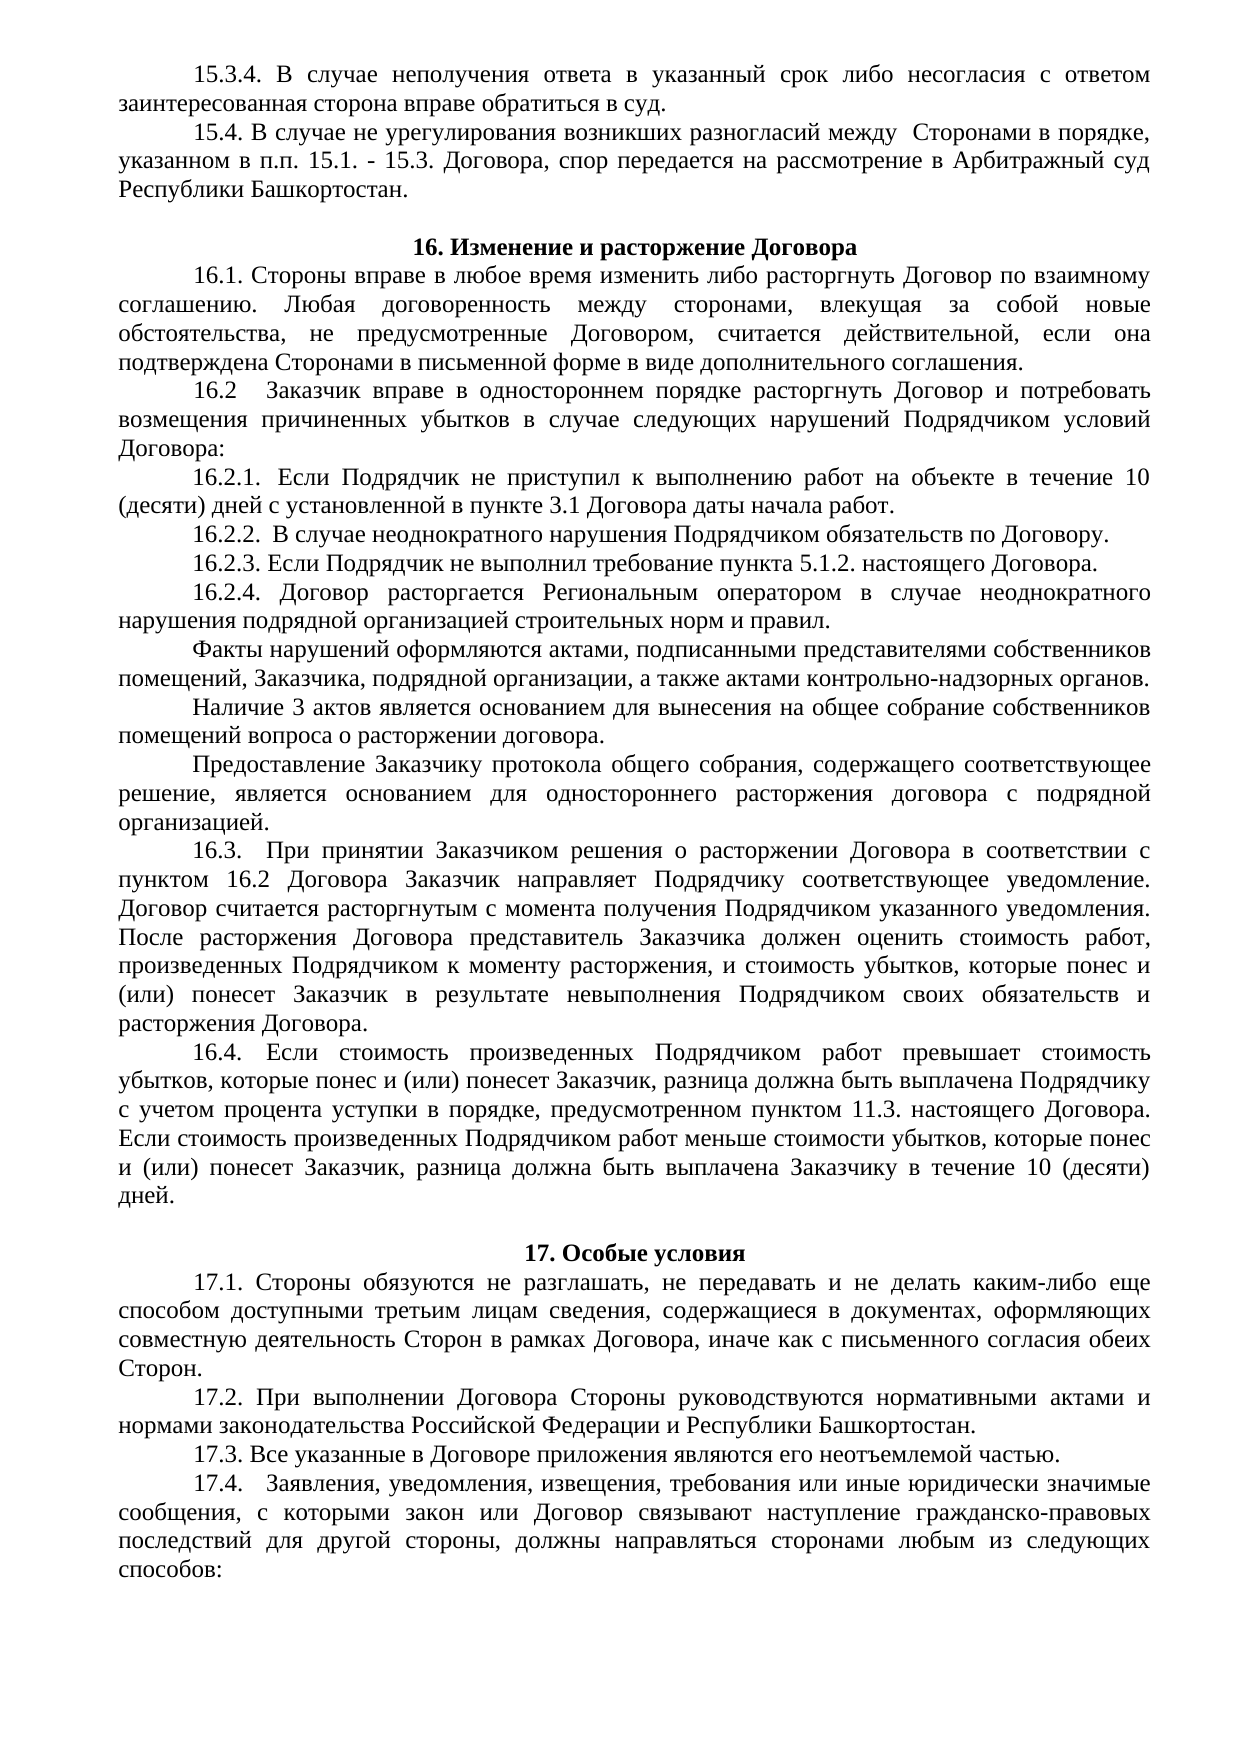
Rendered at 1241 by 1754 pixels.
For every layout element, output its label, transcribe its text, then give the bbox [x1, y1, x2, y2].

text 16.2 Заказчик вправе в одностороннем порядке расторгнуть Договор и потребовать возмещения причиненных убытков в случае следующих нарушений Подрядчиком условий Договора: [118, 375, 1152, 462]
text 16.2.4. Договор расторгается Региональным оператором в случае неоднократного нарушения подрядной организацией строительных норм и правил. [118, 577, 1152, 634]
text 16.1. Стороны вправе в любое время изменить либо расторгнуть Договор по взаимному соглашению. Любая договоренность между сторонами, влекущая за собой новые обстоятельства, не предусмотренные Договором, считается действительной, если она подтверждена Сторонами в письменной форме в виде дополнительного соглашения. [118, 260, 1152, 375]
text 15.4. В случае не урегулирования возникших разногласий между Сторонами в порядке, указанном в п.п. 15.1. - 15.3. Договора, спор передается на рассмотрение в Арбитражный суд Республики Башкортостан. [118, 117, 1152, 203]
text Наличие 3 актов является основанием для вынесения на общее собрание собственников помещений вопроса о расторжении договора. [118, 692, 1152, 749]
text 17. Особые условия [118, 1238, 1152, 1267]
text 16.2.3. Если Подрядчик не выполнил требование пункта 5.1.2. настоящего Договора. [118, 548, 1152, 577]
text 17.3. Все указанные в Договоре приложения являются его неотъемлемой частью. [118, 1439, 1152, 1468]
text Факты нарушений оформляются актами, подписанными представителями собственников помещений, Заказчика, подрядной организации, а также актами контрольно-надзорных органов. [118, 634, 1152, 692]
text 17.2. При выполнении Договора Стороны руководствуются нормативными актами и нормами законодательства Российской Федерации и Республики Башкортостан. [118, 1382, 1152, 1439]
text 16.3. При принятии Заказчиком решения о расторжении Договора в соответствии с пунктом 16.2 Договора Заказчик направляет Подрядчику соответствующее уведомление. Договор считается расторгнутым с момента получения Подрядчиком указанного уведомления. После расторжения Договора представитель Заказчика должен оценить стоимость работ, произведенных Подрядчиком к моменту расторжения, и стоимость убытков, которые понес и (или) понесет Заказчик в результате невыполнения Подрядчиком своих обязательств и расторжения Договора. [118, 835, 1152, 1037]
text 16.4. Если стоимость произведенных Подрядчиком работ превышает стоимость убытков, которые понес и (или) понесет Заказчик, разница должна быть выплачена Подрядчику с учетом процента уступки в порядке, предусмотренном пунктом 11.3. настоящего Договора. Если стоимость произведенных Подрядчиком работ меньше стоимости убытков, которые понес и (или) понесет Заказчик, разница должна быть выплачена Заказчику в течение 10 (десяти) дней. [118, 1037, 1152, 1209]
text 16.2.1. Если Подрядчик не приступил к выполнению работ на объекте в течение 10 (десяти) дней с установленной в пункте 3.1 Договора даты начала работ. [118, 462, 1152, 519]
text 15.3.4. В случае неполучения ответа в указанный срок либо несогласия с ответом заинтересованная сторона вправе обратиться в суд. [118, 59, 1152, 117]
text 16.2.2. В случае неоднократного нарушения Подрядчиком обязательств по Договору. [118, 519, 1152, 548]
text 16. Изменение и расторжение Договора [118, 232, 1152, 260]
text Предоставление Заказчику протокола общего собрания, содержащего соответствующее решение, является основанием для одностороннего расторжения договора с подрядной организацией. [118, 749, 1152, 835]
text 17.4. Заявления, уведомления, извещения, требования или иные юридически значимые сообщения, с которыми закон или Договор связывают наступление гражданско-правовых последствий для другой стороны, должны направляться сторонами любым из следующих способов: [118, 1468, 1152, 1583]
text 17.1. Стороны обязуются не разглашать, не передавать и не делать каким-либо еще способом доступными третьим лицам сведения, содержащиеся в документах, оформляющих совместную деятельность Сторон в рамках Договора, иначе как с письменного согласия обеих Сторон. [118, 1267, 1152, 1382]
